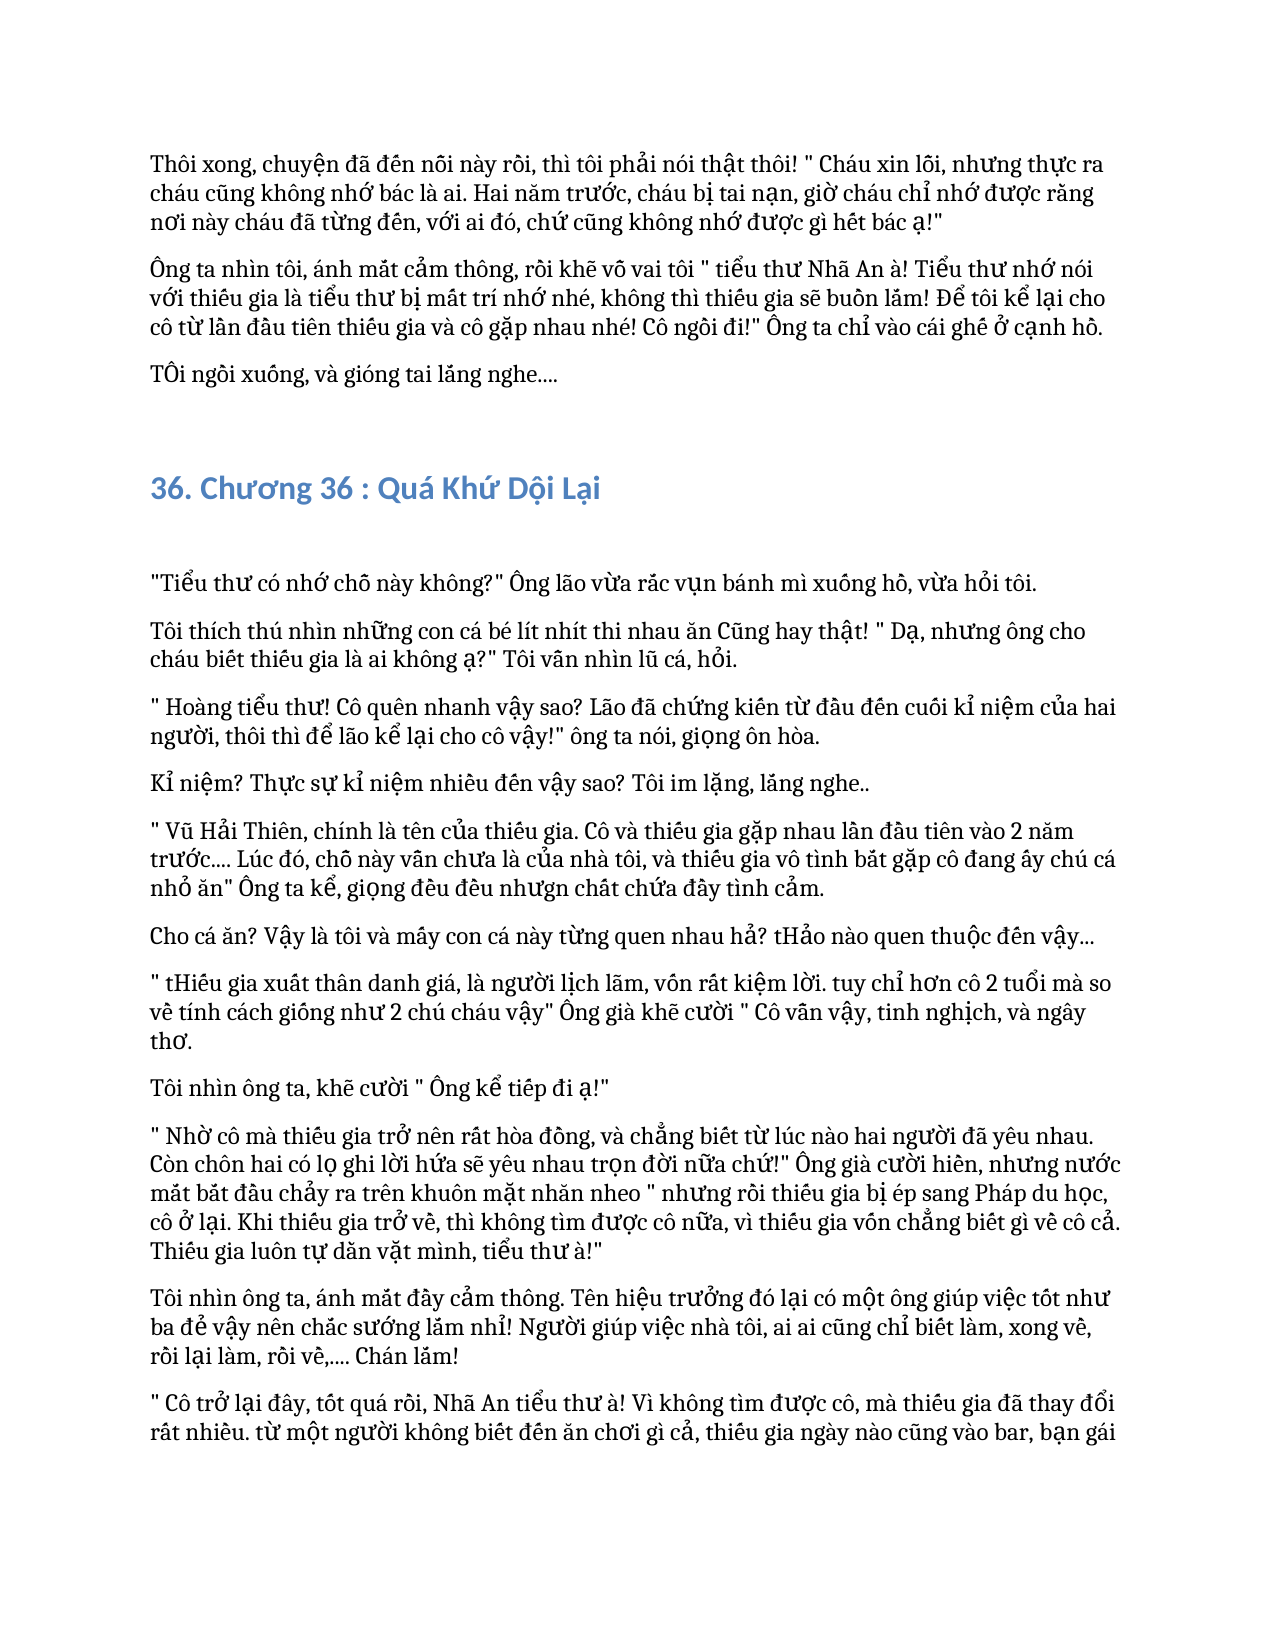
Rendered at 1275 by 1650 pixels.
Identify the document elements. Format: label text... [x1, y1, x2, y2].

text " Nhờ cô mà thiếu gia trở nên rất hòa đồng, và chẳng biết từ lúc nào hai người đã yêu nhau. Còn chôn hai có lọ ghi lời hứa sẽ yêu nhau trọn đời nữa chứ!" Ông già cười hiền, nhưng nước mắt bắt đầu chảy ra trên khuôn mặt nhăn nheo " nhưng rồi thiếu gia bị ép sang Pháp du học, cô ở lại. Khi thiếu gia trở về, thì không tìm được cô nữa, vì thiếu gia vốn chẳng biết gì về cô cả. Thiếu gia luôn tự dằn vặt mình, tiểu thư à!" [150, 1122, 1125, 1265]
text Tôi nhìn ông ta, ánh mắt đầy cảm thông. Tên hiệu trưởng đó lại có một ông giúp việc tốt như ba đẻ vậy nên chắc sướng lắm nhỉ! Người giúp việc nhà tôi, ai ai cũng chỉ biết làm, xong về, rồi lại làm, rồi về,.... Chán lắm! [150, 1284, 1125, 1370]
text Tôi thích thú nhìn những con cá bé lít nhít thi nhau ăn Cũng hay thật! " Dạ, nhưng ông cho cháu biết thiếu gia là ai không ạ?" Tôi vẫn nhìn lũ cá, hỏi. [150, 617, 1125, 674]
text " Hoàng tiểu thư! Cô quên nhanh vậy sao? Lão đã chứng kiến từ đầu đến cuối kỉ niệm của hai người, thôi thì để lão kể lại cho cô vậy!" ông ta nói, giọng ôn hòa. [150, 693, 1125, 750]
text Thôi xong, chuyện đã đến nỗi này rồi, thì tôi phải nói thật thôi! " Cháu xin lỗi, nhưng thực ra cháu cũng không nhớ bác là ai. Hai năm trước, cháu bị tai nạn, giờ cháu chỉ nhớ được rằng nơi này cháu đã từng đến, với ai đó, chứ cũng không nhớ được gì hết bác ạ!" [150, 150, 1125, 236]
text " Vũ Hải Thiên, chính là tên của thiếu gia. Cô và thiếu gia gặp nhau lần đầu tiên vào 2 năm trước.... Lúc đó, chỗ này vẫn chưa là của nhà tôi, và thiếu gia vô tình bắt gặp cô đang ấy chú cá nhỏ ăn" Ông ta kể, giọng đều đều nhưgn chất chứa đầy tình cảm. [150, 817, 1125, 903]
text "Tiểu thư có nhớ chỗ này không?" Ông lão vừa rắc vụn bánh mì xuống hồ, vừa hỏi tôi. [150, 512, 1125, 598]
text " tHiếu gia xuất thân danh giá, là người lịch lãm, vốn rất kiệm lời. tuy chỉ hơn cô 2 tuổi mà so về tính cách giống như 2 chú cháu vậy" Ông già khẽ cười " Cô vẫn vậy, tinh nghịch, và ngây thơ. [150, 969, 1125, 1055]
text Cho cá ăn? Vậy là tôi và mấy con cá này từng quen nhau hả? tHảo nào quen thuộc đến vậy... [150, 922, 1125, 950]
subtitle 36. Chương 36 : Quá Khứ Dội Lại [150, 467, 1125, 508]
text Kỉ niệm? Thực sự kỉ niệm nhiều đến vậy sao? Tôi im lặng, lắng nghe.. [150, 769, 1125, 798]
text TÔi ngồi xuống, và gióng tai lắng nghe.... [150, 360, 1125, 446]
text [150, 1389, 1125, 1447]
text Tôi nhìn ông ta, khẽ cười " Ông kể tiếp đi ạ!" [150, 1074, 1125, 1103]
text Ông ta nhìn tôi, ánh mắt cảm thông, rồi khẽ vỗ vai tôi " tiểu thư Nhã An à! Tiểu thư nhớ nói với thiếu gia là tiểu thư bị mất trí nhớ nhé, không thì thiếu gia sẽ buồn lắm! Để tôi kể lại cho cô từ lần đầu tiên thiếu gia và cô gặp nhau nhé! Cô ngồi đi!" Ông ta chỉ vào cái ghế ở cạnh hồ. [150, 255, 1125, 341]
